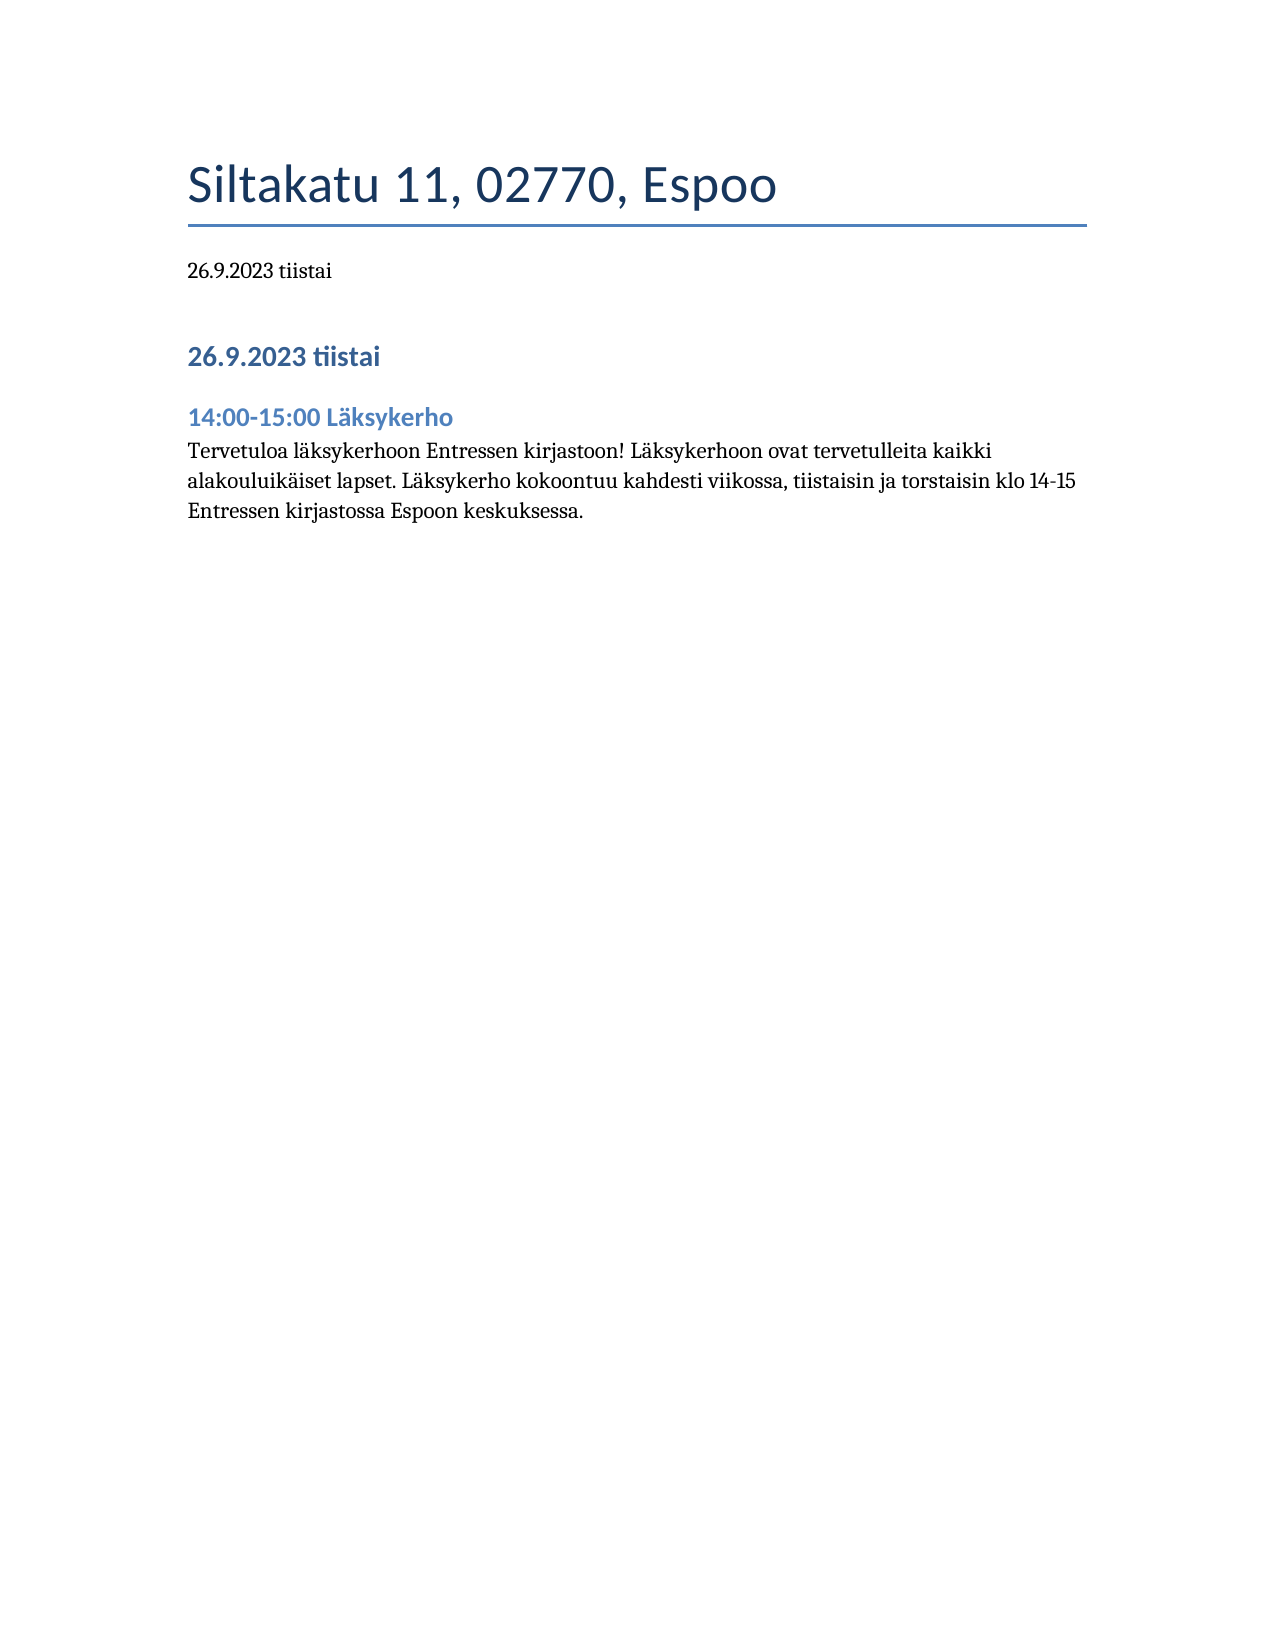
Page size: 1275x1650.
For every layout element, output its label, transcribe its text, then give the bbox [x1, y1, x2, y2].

subtitle 14:00-15:00 Läksykerho [187, 400, 1087, 433]
text Tervetuloa läksykerhoon Entressen kirjastoon! Läksykerhoon ovat tervetulleita kaikki alakouluikäiset lapset. Läksykerho kokoontuu kahdesti viikossa, tiistaisin ja torstaisin klo 14-15 Entressen kirjastossa Espoon keskuksessa. [187, 438, 1087, 524]
title Siltakatu 11, 02770, Espoo [187, 150, 1087, 227]
text 26.9.2023 tiistai [187, 258, 1087, 284]
subtitle 26.9.2023 tiistai [187, 338, 1087, 374]
